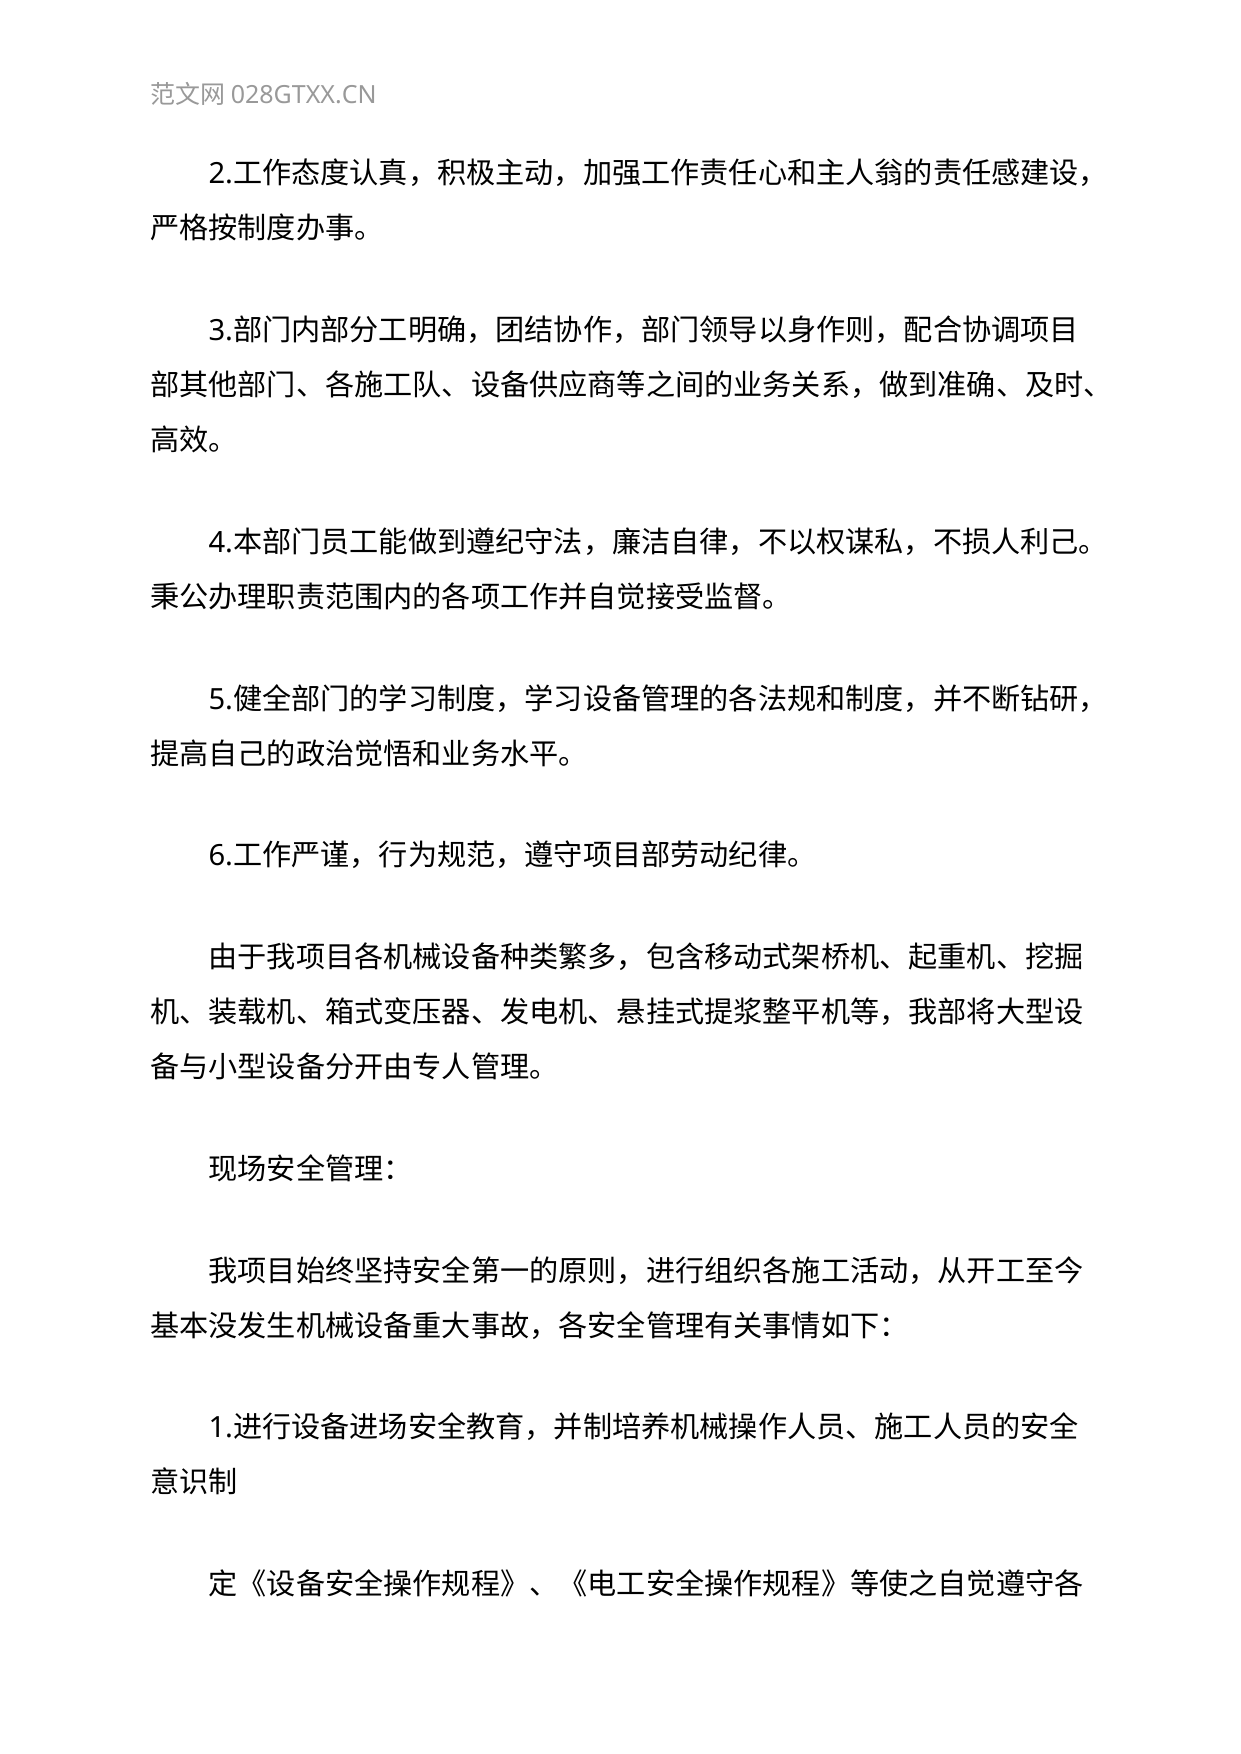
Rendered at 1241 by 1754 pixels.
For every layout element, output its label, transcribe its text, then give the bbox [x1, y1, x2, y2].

text 6.工作严谨，行为规范，遵守项目部劳动纪律。 [150, 832, 1090, 874]
text 4.本部门员工能做到遵纪守法，廉洁自律，不以权谋私，不损人利己。秉公办理职责范围内的各项工作并自觉接受监督。 [150, 518, 1090, 616]
text 1.进行设备进场安全教育，并制培养机械操作人员、施工人员的安全意识制 [150, 1404, 1090, 1501]
text 我项目始终坚持安全第一的原则，进行组织各施工活动，从开工至今基本没发生机械设备重大事故，各安全管理有关事情如下： [150, 1247, 1090, 1344]
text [150, 1561, 1090, 1603]
text 由于我项目各机械设备种类繁多，包含移动式架桥机、起重机、挖掘机、装载机、箱式变压器、发电机、悬挂式提浆整平机等，我部将大型设备与小型设备分开由专人管理。 [150, 934, 1090, 1086]
text 2.工作态度认真，积极主动，加强工作责任心和主人翁的责任感建设，严格按制度办事。 [150, 150, 1090, 247]
text 现场安全管理： [150, 1146, 1090, 1188]
text 3.部门内部分工明确，团结协作，部门领导以身作则，配合协调项目部其他部门、各施工队、设备供应商等之间的业务关系，做到准确、及时、高效。 [150, 307, 1090, 459]
text 5.健全部门的学习制度，学习设备管理的各法规和制度，并不断钻研，提高自己的政治觉悟和业务水平。 [150, 675, 1090, 772]
